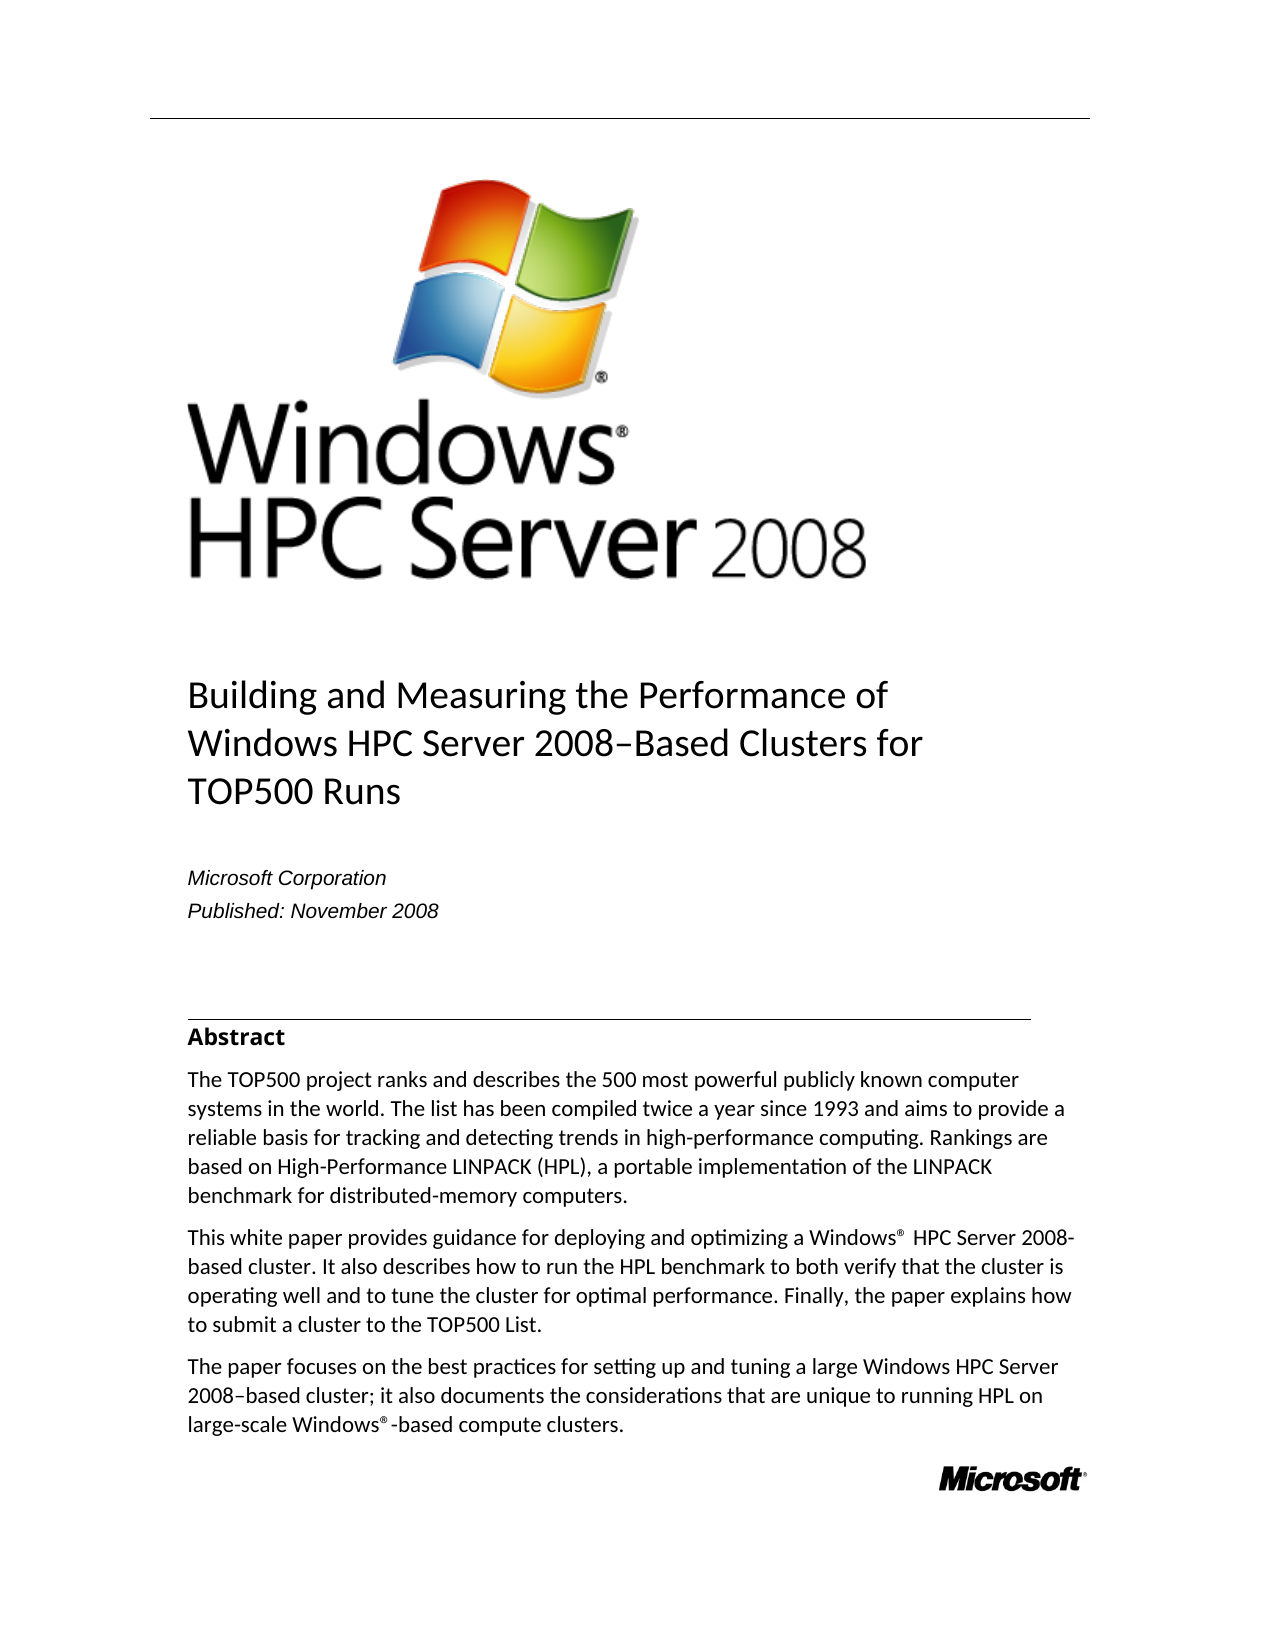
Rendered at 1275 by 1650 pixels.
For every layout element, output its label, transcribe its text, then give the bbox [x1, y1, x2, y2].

title Building and Measuring the Performance of Windows HPC Server 2008–Based Clusters for TOP500 Runs [187, 670, 1031, 815]
picture [187, 179, 866, 580]
text Published: November 2008 [187, 902, 1031, 923]
title Abstract [187, 1020, 1031, 1051]
picture [937, 1465, 1088, 1492]
text This white paper provides guidance for deploying and optimizing a Windows® HPC Server 2008-based cluster. It also describes how to run the HPL benchmark to both verify that the cluster is operating well and to tune the cluster for optimal performance. Finally, the paper explains how to submit a cluster to the TOP500 List. [187, 1222, 1087, 1339]
text The paper focuses on the best practices for setting up and tuning a large Windows HPC Server 2008–based cluster; it also documents the considerations that are unique to running HPL on large-scale Windows®-based compute clusters. [187, 1351, 1087, 1439]
text The TOP500 project ranks and describes the 500 most powerful publicly known computer systems in the world. The list has been compiled twice a year since 1993 and aims to provide a reliable basis for tracking and detecting trends in high-performance computing. Rankings are based on High-Performance LINPACK (HPL), a portable implementation of the LINPACK benchmark for distributed-memory computers. [187, 1064, 1087, 1209]
text Microsoft Corporation [187, 869, 1031, 890]
